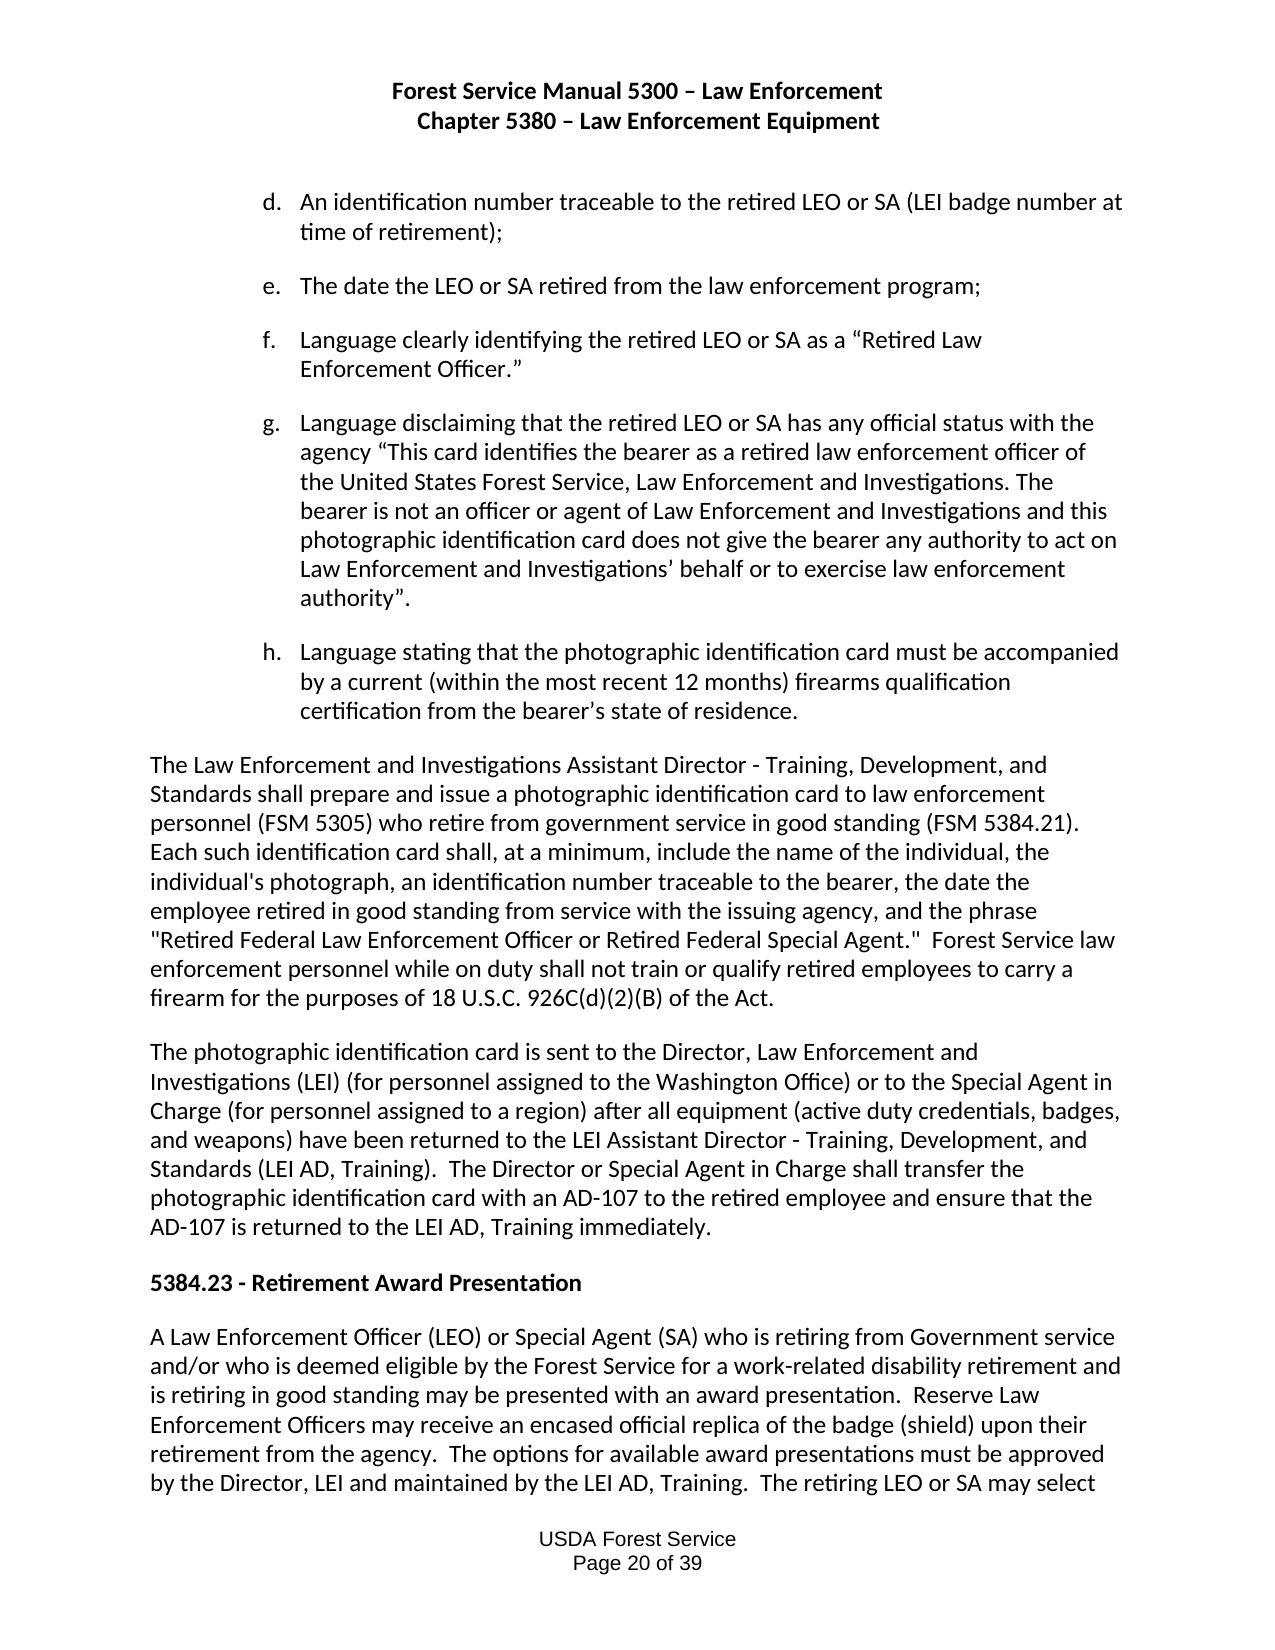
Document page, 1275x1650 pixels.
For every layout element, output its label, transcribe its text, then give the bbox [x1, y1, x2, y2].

list Language disclaiming that the retired LEO or SA has any official status with the agency “This card identifies the bearer as a retired law enforcement officer of the United States Forest Service, Law Enforcement and Investigations. The bearer is not an officer or agent of Law Enforcement and Investigations and this photographic identification card does not give the bearer any authority to act on Law Enforcement and Investigations’ behalf or to exercise law enforcement authority”. [262, 408, 1125, 612]
text The Law Enforcement and Investigations Assistant Director - Training, Development, and Standards shall prepare and issue a photographic identification card to law enforcement personnel (FSM 5305) who retire from government service in good standing (FSM 5384.21). Each such identification card shall, at a minimum, include the name of the individual, the individual's photograph, an identification number traceable to the bearer, the date the employee retired in good standing from service with the issuing agency, and the phrase "Retired Federal Law Enforcement Officer or Retired Federal Special Agent." Forest Service law enforcement personnel while on duty shall not train or qualify retired employees to carry a firearm for the purposes of 18 U.S.C. 926C(d)(2)(B) of the Act. [150, 750, 1125, 1012]
list The date the LEO or SA retired from the law enforcement program; [262, 271, 1125, 300]
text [150, 1322, 1125, 1497]
list Language clearly identifying the retired LEO or SA as a “Retired Law Enforcement Officer.” [262, 325, 1125, 383]
list An identification number traceable to the retired LEO or SA (LEI badge number at time of retirement); [262, 187, 1125, 246]
text The photographic identification card is sent to the Director, Law Enforcement and Investigations (LEI) (for personnel assigned to the Washington Office) or to the Special Agent in Charge (for personnel assigned to a region) after all equipment (active duty credentials, badges, and weapons) have been returned to the LEI Assistant Director - Training, Development, and Standards (LEI AD, Training). The Director or Special Agent in Charge shall transfer the photographic identification card with an AD-107 to the retired employee and ensure that the AD-107 is returned to the LEI AD, Training immediately. [150, 1037, 1125, 1242]
subtitle 5384.23 - Retirement Award Presentation [150, 1267, 1125, 1297]
list Language stating that the photographic identification card must be accompanied by a current (within the most recent 12 months) firearms qualification certification from the bearer’s state of residence. [262, 637, 1125, 725]
